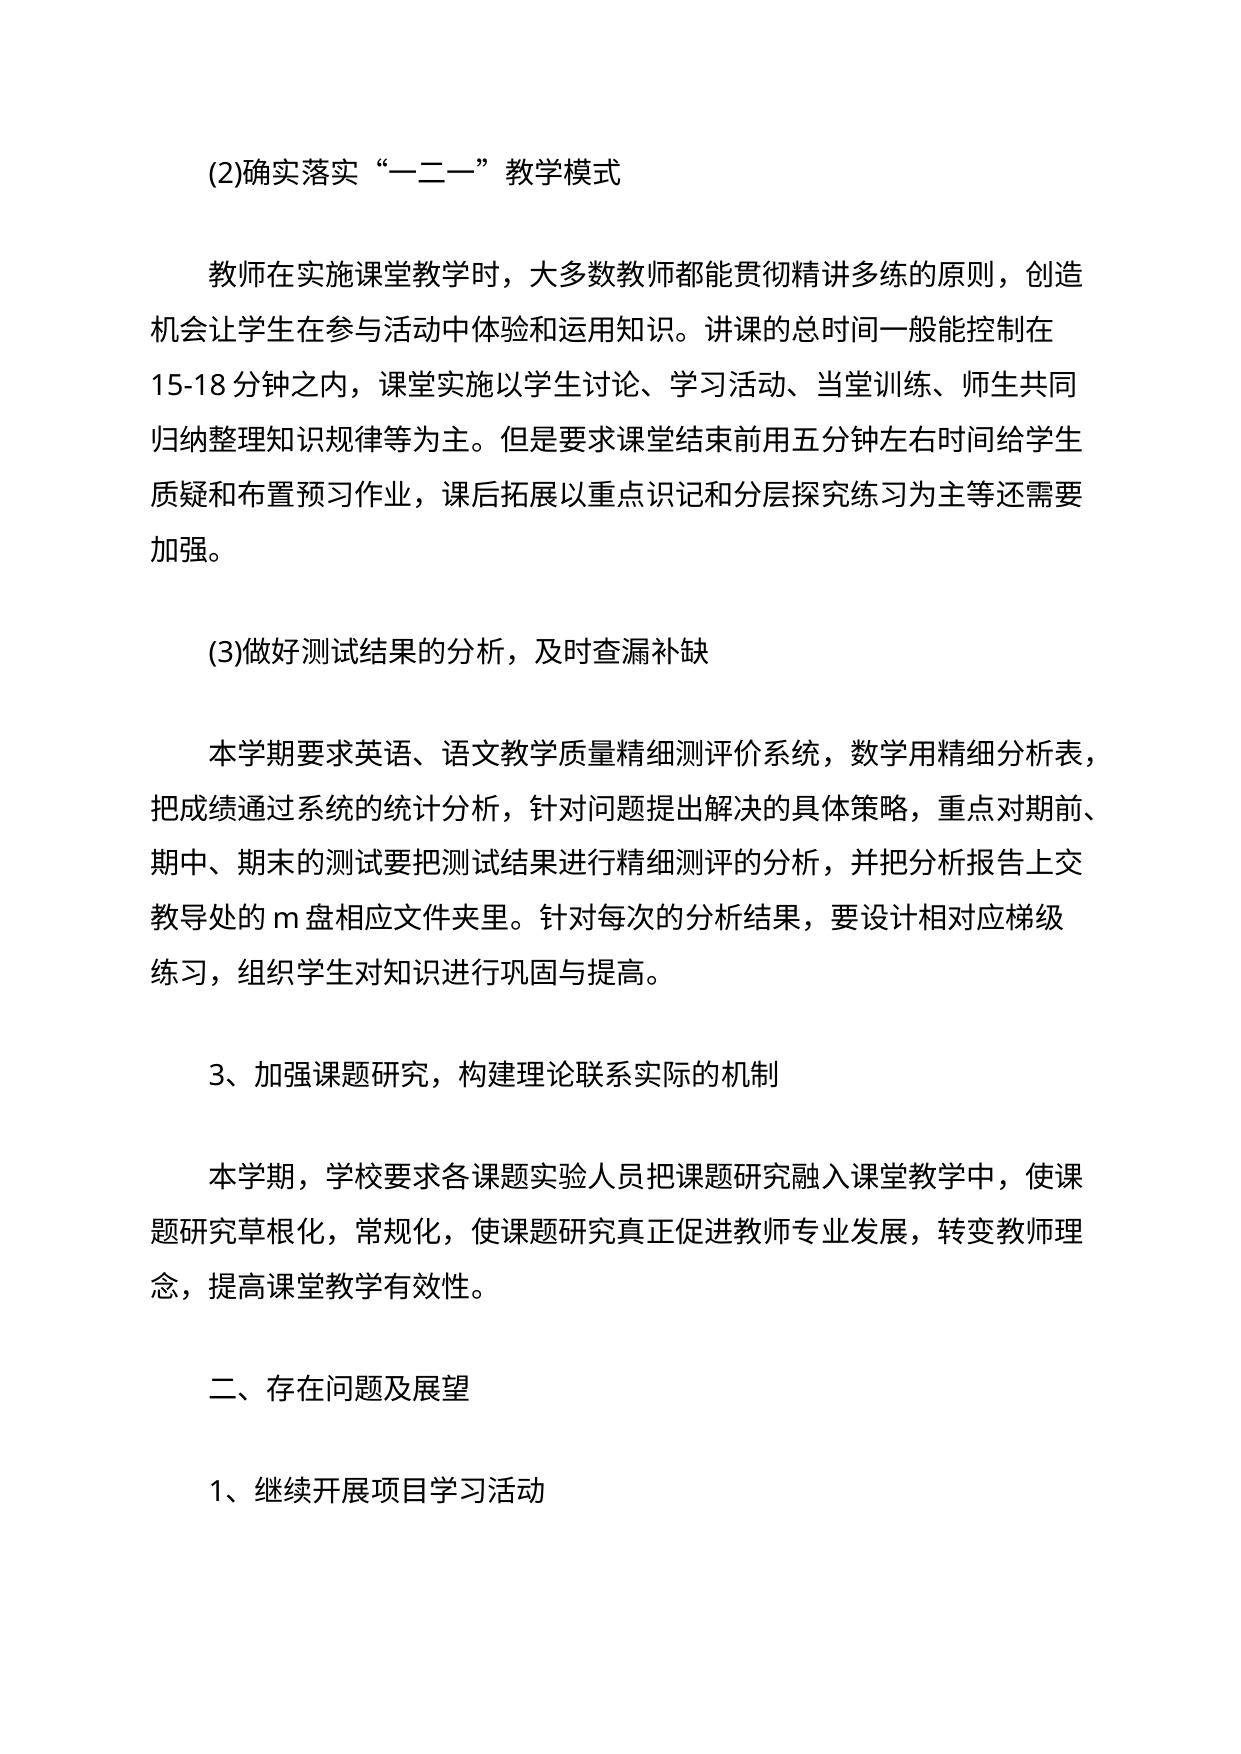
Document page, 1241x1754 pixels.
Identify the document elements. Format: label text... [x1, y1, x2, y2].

text 1、继续开展项目学习活动 [150, 1467, 1090, 1509]
text 本学期要求英语、语文教学质量精细测评价系统，数学用精细分析表，把成绩通过系统的统计分析，针对问题提出解决的具体策略，重点对期前、期中、期末的测试要把测试结果进行精细测评的分析，并把分析报告上交教导处的m盘相应文件夹里。针对每次的分析结果，要设计相对应梯级练习，组织学生对知识进行巩固与提高。 [150, 730, 1090, 992]
text 二、存在问题及展望 [150, 1365, 1090, 1408]
text (2)确实落实“一二一”教学模式 [150, 150, 1090, 192]
text 教师在实施课堂教学时，大多数教师都能贯彻精讲多练的原则，创造机会让学生在参与活动中体验和运用知识。讲课的总时间一般能控制在15-18分钟之内，课堂实施以学生讨论、学习活动、当堂训练、师生共同归纳整理知识规律等为主。但是要求课堂结束前用五分钟左右时间给学生质疑和布置预习作业，课后拓展以重点识记和分层探究练习为主等还需要加强。 [150, 252, 1090, 569]
text 3、加强课题研究，构建理论联系实际的机制 [150, 1052, 1090, 1094]
text 本学期，学校要求各课题实验人员把课题研究融入课堂教学中，使课题研究草根化，常规化，使课题研究真正促进教师专业发展，转变教师理念，提高课堂教学有效性。 [150, 1154, 1090, 1306]
text (3)做好测试结果的分析，及时查漏补缺 [150, 628, 1090, 671]
